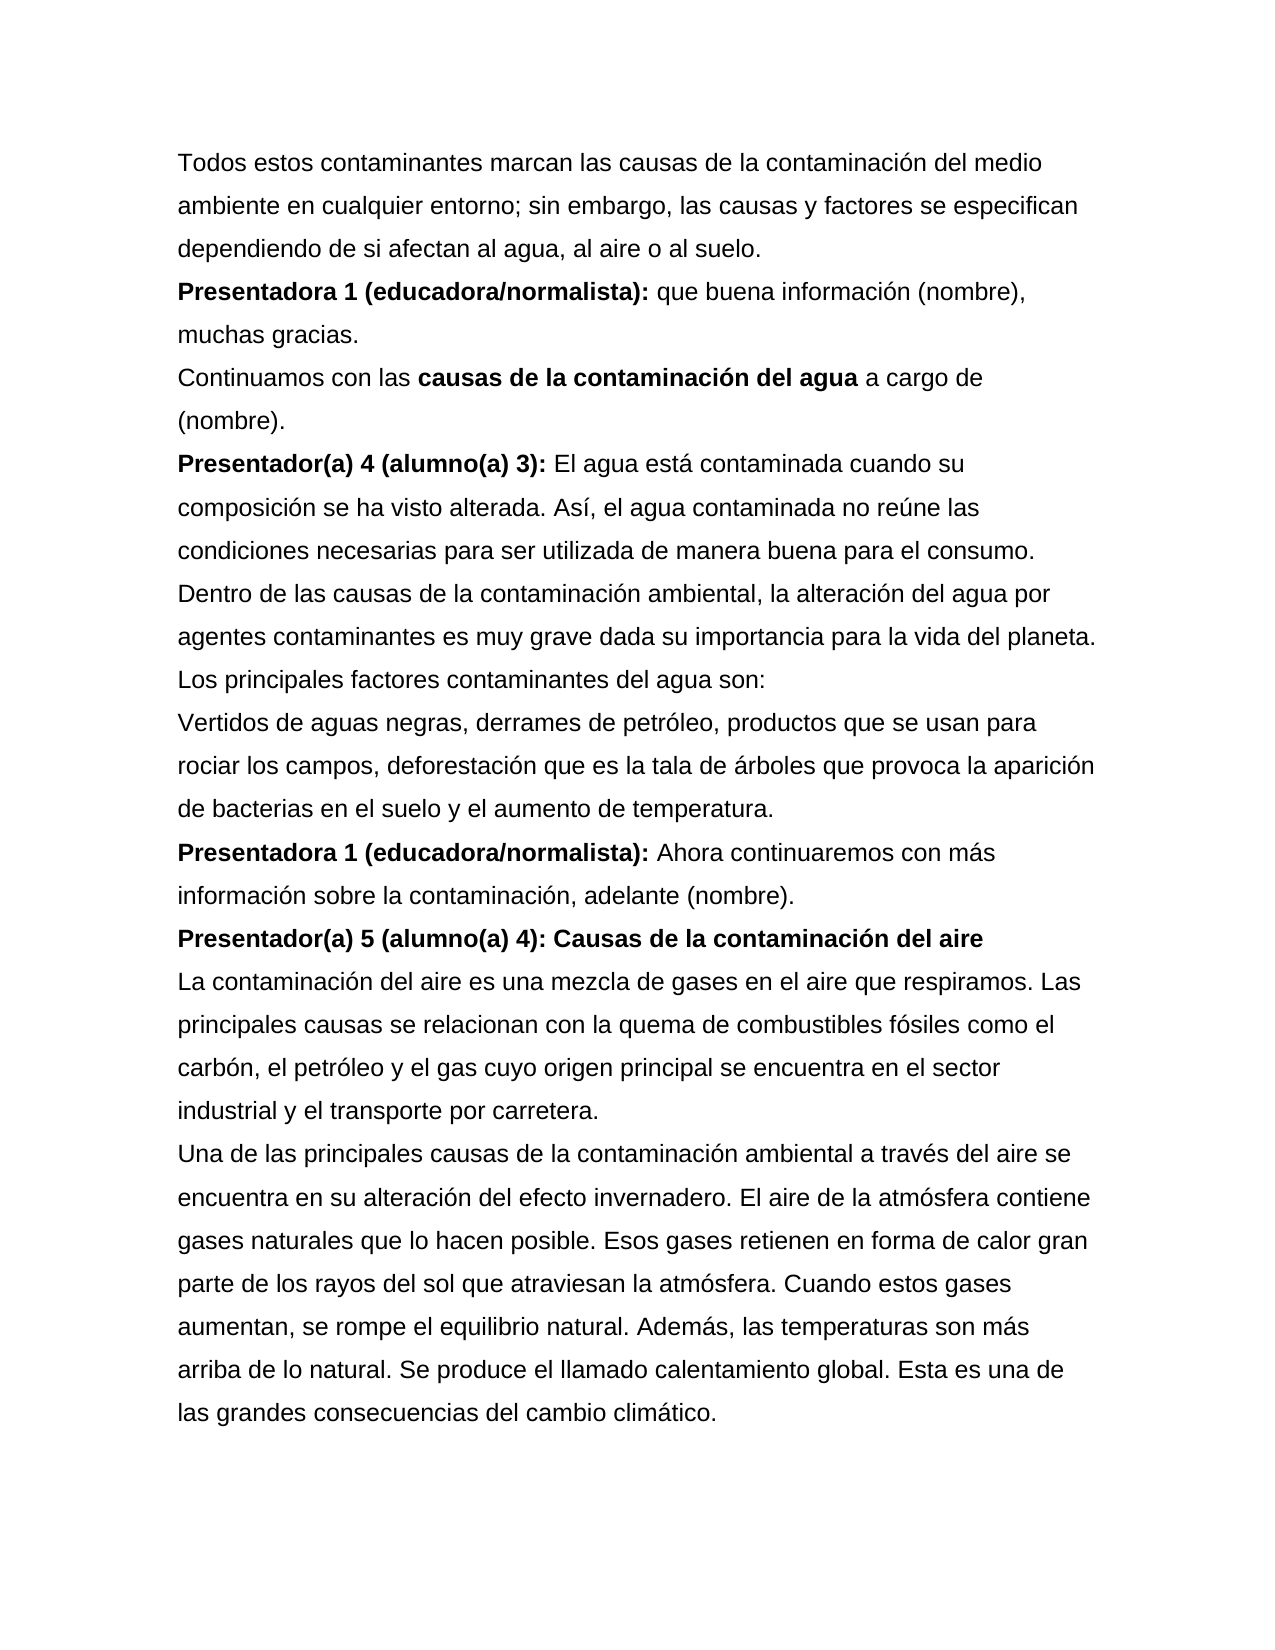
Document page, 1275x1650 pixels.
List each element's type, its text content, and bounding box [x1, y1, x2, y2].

text Todos estos contaminantes marcan las causas de la contaminación del medio ambiente en cualquier entorno; sin embargo, las causas y factores se especifican dependiendo de si afectan al agua, al aire o al suelo. [177, 148, 1098, 263]
text Presentador(a) 5 (alumno(a) 4): Causas de la contaminación del aire [177, 924, 1098, 953]
text Continuamos con las causas de la contaminación del agua a cargo de (nombre). [177, 363, 1098, 435]
text Presentadora 1 (educadora/normalista): Ahora continuaremos con más información sobre la contaminación, adelante (nombre). [177, 838, 1098, 909]
text La contaminación del aire es una mezcla de gases en el aire que respiramos. Las principales causas se relacionan con la quema de combustibles fósiles como el carbón, el petróleo y el gas cuyo origen principal se encuentra en el sector industrial y el transporte por carretera. [177, 967, 1098, 1125]
text Una de las principales causas de la contaminación ambiental a través del aire se encuentra en su alteración del efecto invernadero. El aire de la atmósfera contiene gases naturales que lo hacen posible. Esos gases retienen en forma de calor gran parte de los rayos del sol que atraviesan la atmósfera. Cuando estos gases aumentan, se rompe el equilibrio natural. Además, las temperaturas son más arriba de lo natural. Se produce el llamado calentamiento global. Esta es una de las grandes consecuencias del cambio climático. [177, 1139, 1098, 1427]
text Dentro de las causas de la contaminación ambiental, la alteración del agua por agentes contaminantes es muy grave dada su importancia para la vida del planeta. Los principales factores contaminantes del agua son: [177, 579, 1098, 694]
text Presentador(a) 4 (alumno(a) 3): El agua está contaminada cuando su composición se ha visto alterada. Así, el agua contaminada no reúne las condiciones necesarias para ser utilizada de manera buena para el consumo. [177, 449, 1098, 564]
text Vertidos de aguas negras, derrames de petróleo, productos que se usan para rociar los campos, deforestación que es la tala de árboles que provoca la aparición de bacterias en el suelo y el aumento de temperatura. [177, 708, 1098, 823]
text Presentadora 1 (educadora/normalista): que buena información (nombre), muchas gracias. [177, 277, 1098, 349]
